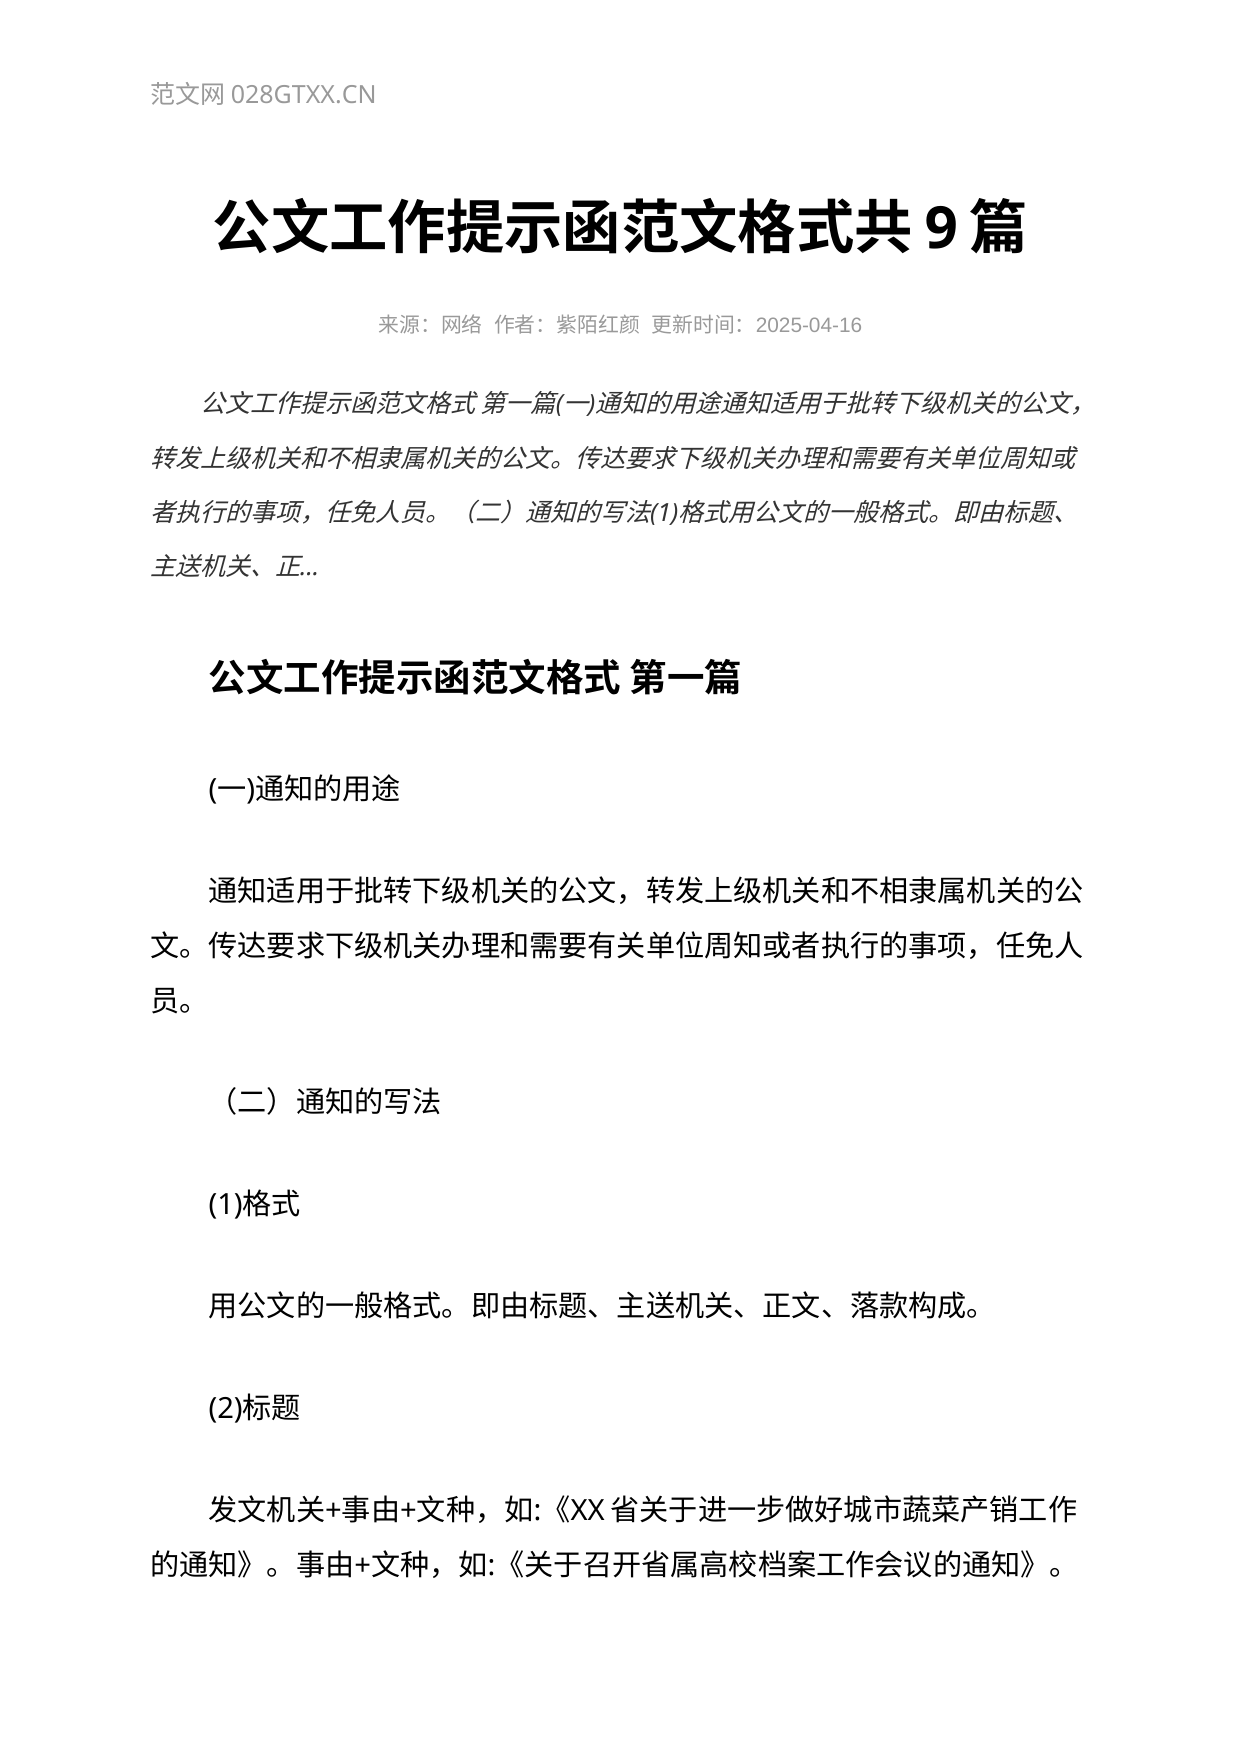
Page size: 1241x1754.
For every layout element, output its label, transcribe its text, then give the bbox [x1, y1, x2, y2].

text (1)格式 [150, 1181, 1090, 1223]
text (一)通知的用途 [150, 766, 1090, 808]
text 通知适用于批转下级机关的公文，转发上级机关和不相隶属机关的公文。传达要求下级机关办理和需要有关单位周知或者执行的事项，任免人员。 [150, 867, 1090, 1019]
text 发文机关+事由+文种，如:《XX省关于进一步做好城市蔬菜产销工作的通知》。事由+文种，如:《关于召开省属高校档案工作会议的通知》。 [150, 1487, 1090, 1584]
text 公文工作提示函范文格式 第一篇(一)通知的用途通知适用于批转下级机关的公文，转发上级机关和不相隶属机关的公文。传达要求下级机关办理和需要有关单位周知或者执行的事项，任免人员。（二）通知的写法(1)格式用公文的一般格式。即由标题、主送机关、正... [150, 384, 1090, 583]
text 来源：网络 作者：紫陌红颜 更新时间：2025-04-16 [150, 313, 1090, 337]
text 公文工作提示函范文格式 第一篇 [150, 648, 1090, 702]
subtitle 公文工作提示函范文格式共9篇 [150, 181, 1090, 266]
text (2)标题 [150, 1384, 1090, 1427]
text 用公文的一般格式。即由标题、主送机关、正文、落款构成。 [150, 1283, 1090, 1325]
text （二）通知的写法 [150, 1079, 1090, 1121]
